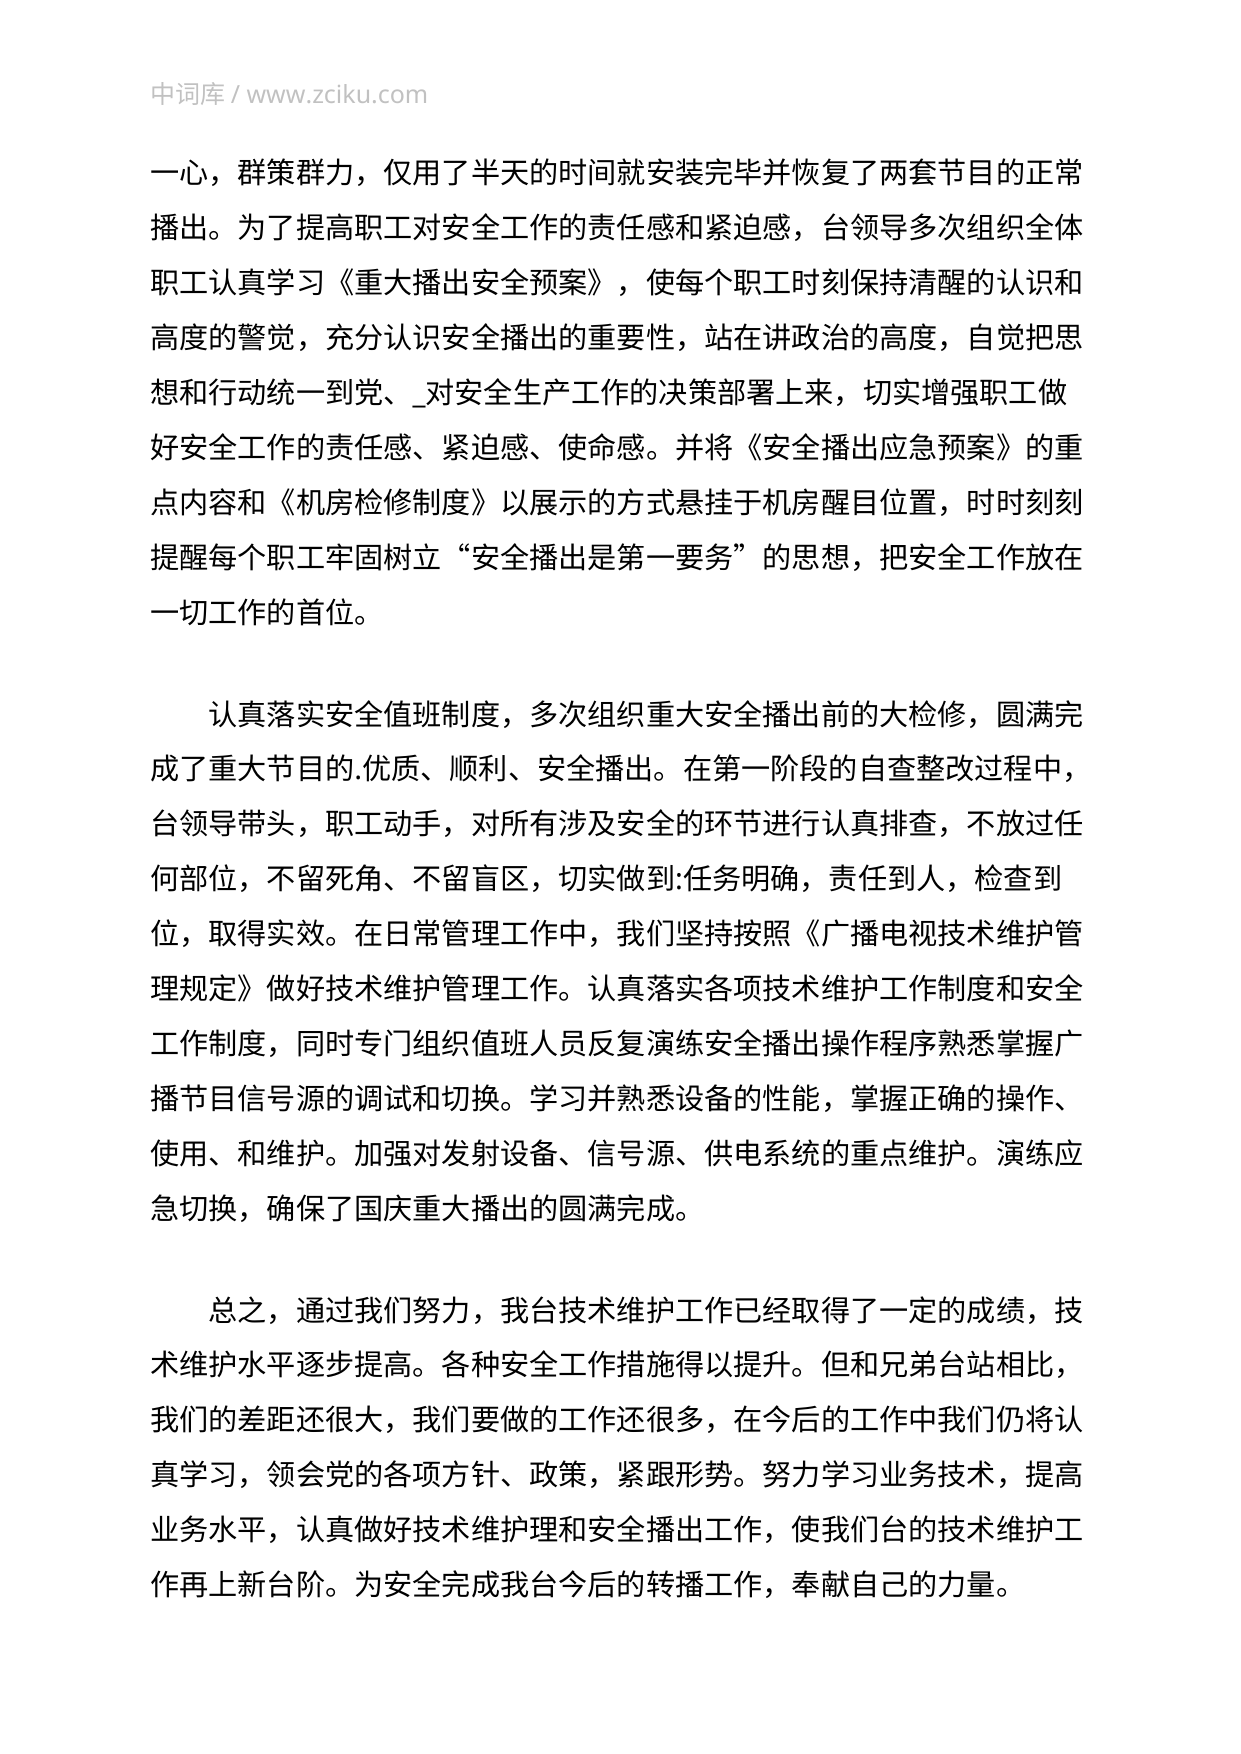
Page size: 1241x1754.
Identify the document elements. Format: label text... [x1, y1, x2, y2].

text 总之，通过我们努力，我台技术维护工作已经取得了一定的成绩，技术维护水平逐步提高。各种安全工作措施得以提升。但和兄弟台站相比，我们的差距还很大，我们要做的工作还很多，在今后的工作中我们仍将认真学习，领会党的各项方针、政策，紧跟形势。努力学习业务技术，提高业务水平，认真做好技术维护理和安全播出工作，使我们台的技术维护工作再上新台阶。为安全完成我台今后的转播工作，奉献自己的力量。 [150, 1287, 1090, 1604]
text 认真落实安全值班制度，多次组织重大安全播出前的大检修，圆满完成了重大节目的.优质、顺利、安全播出。在第一阶段的自查整改过程中，台领导带头，职工动手，对所有涉及安全的环节进行认真排查，不放过任何部位，不留死角、不留盲区，切实做到:任务明确，责任到人，检查到位，取得实效。在日常管理工作中，我们坚持按照《广播电视技术维护管理规定》做好技术维护管理工作。认真落实各项技术维护工作制度和安全工作制度，同时专门组织值班人员反复演练安全播出操作程序熟悉掌握广播节目信号源的调试和切换。学习并熟悉设备的性能，掌握正确的操作、使用、和维护。加强对发射设备、信号源、供电系统的重点维护。演练应急切换，确保了国庆重大播出的圆满完成。 [150, 691, 1090, 1228]
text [150, 150, 1090, 632]
